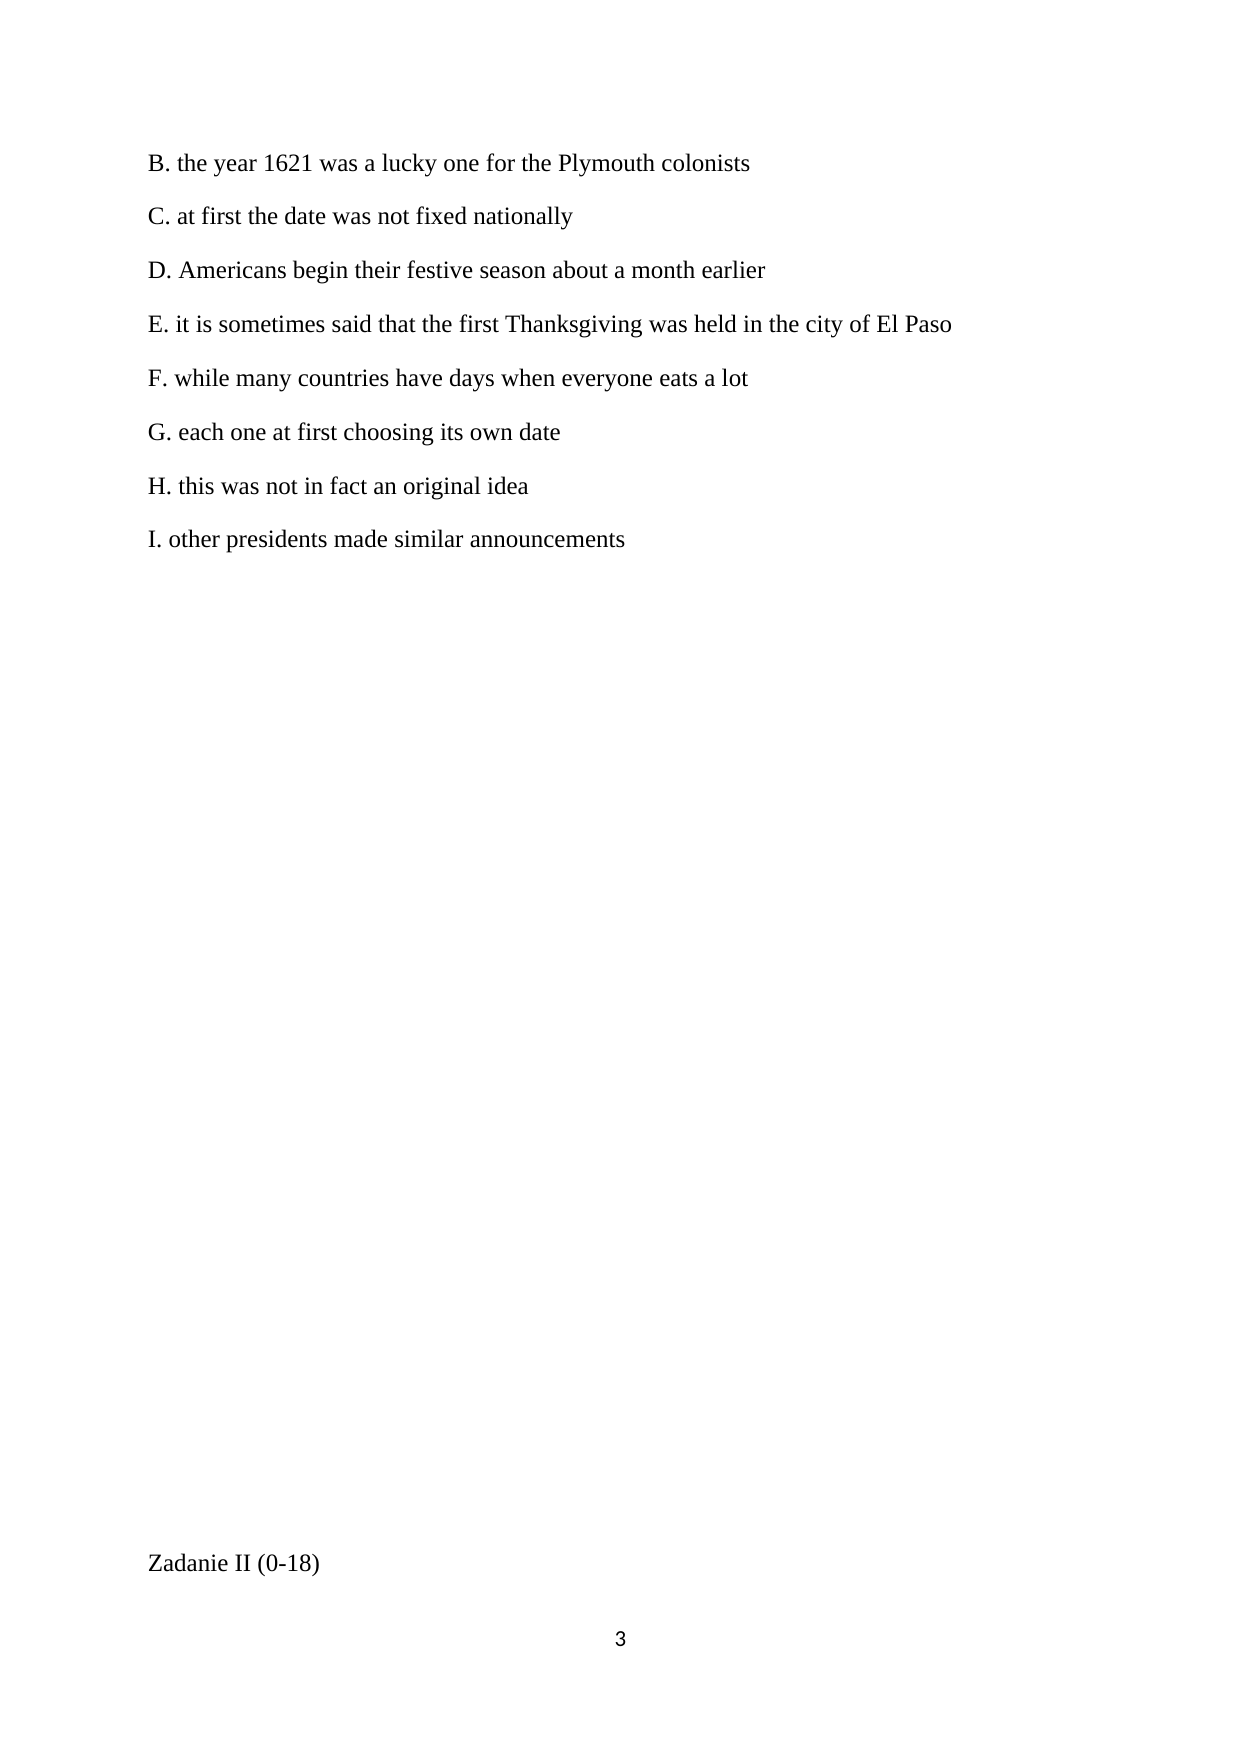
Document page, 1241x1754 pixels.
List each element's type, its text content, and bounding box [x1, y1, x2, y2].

text F. while many countries have days when everyone eats a lot [148, 363, 1093, 392]
text Zadanie II (0-18) [148, 1548, 1093, 1577]
text D. Americans begin their festive season about a month earlier [148, 255, 1093, 284]
text C. at first the date was not fixed nationally [148, 201, 1093, 230]
text G. each one at first choosing its own date [148, 417, 1093, 446]
text H. this was not in fact an original idea [148, 471, 1093, 499]
text E. it is sometimes said that the first Thanksgiving was held in the city of El Paso [148, 309, 1093, 338]
text B. the year 1621 was a lucky one for the Plymouth colonists [148, 148, 1093, 176]
text I. other presidents made similar announcements [148, 524, 1093, 553]
